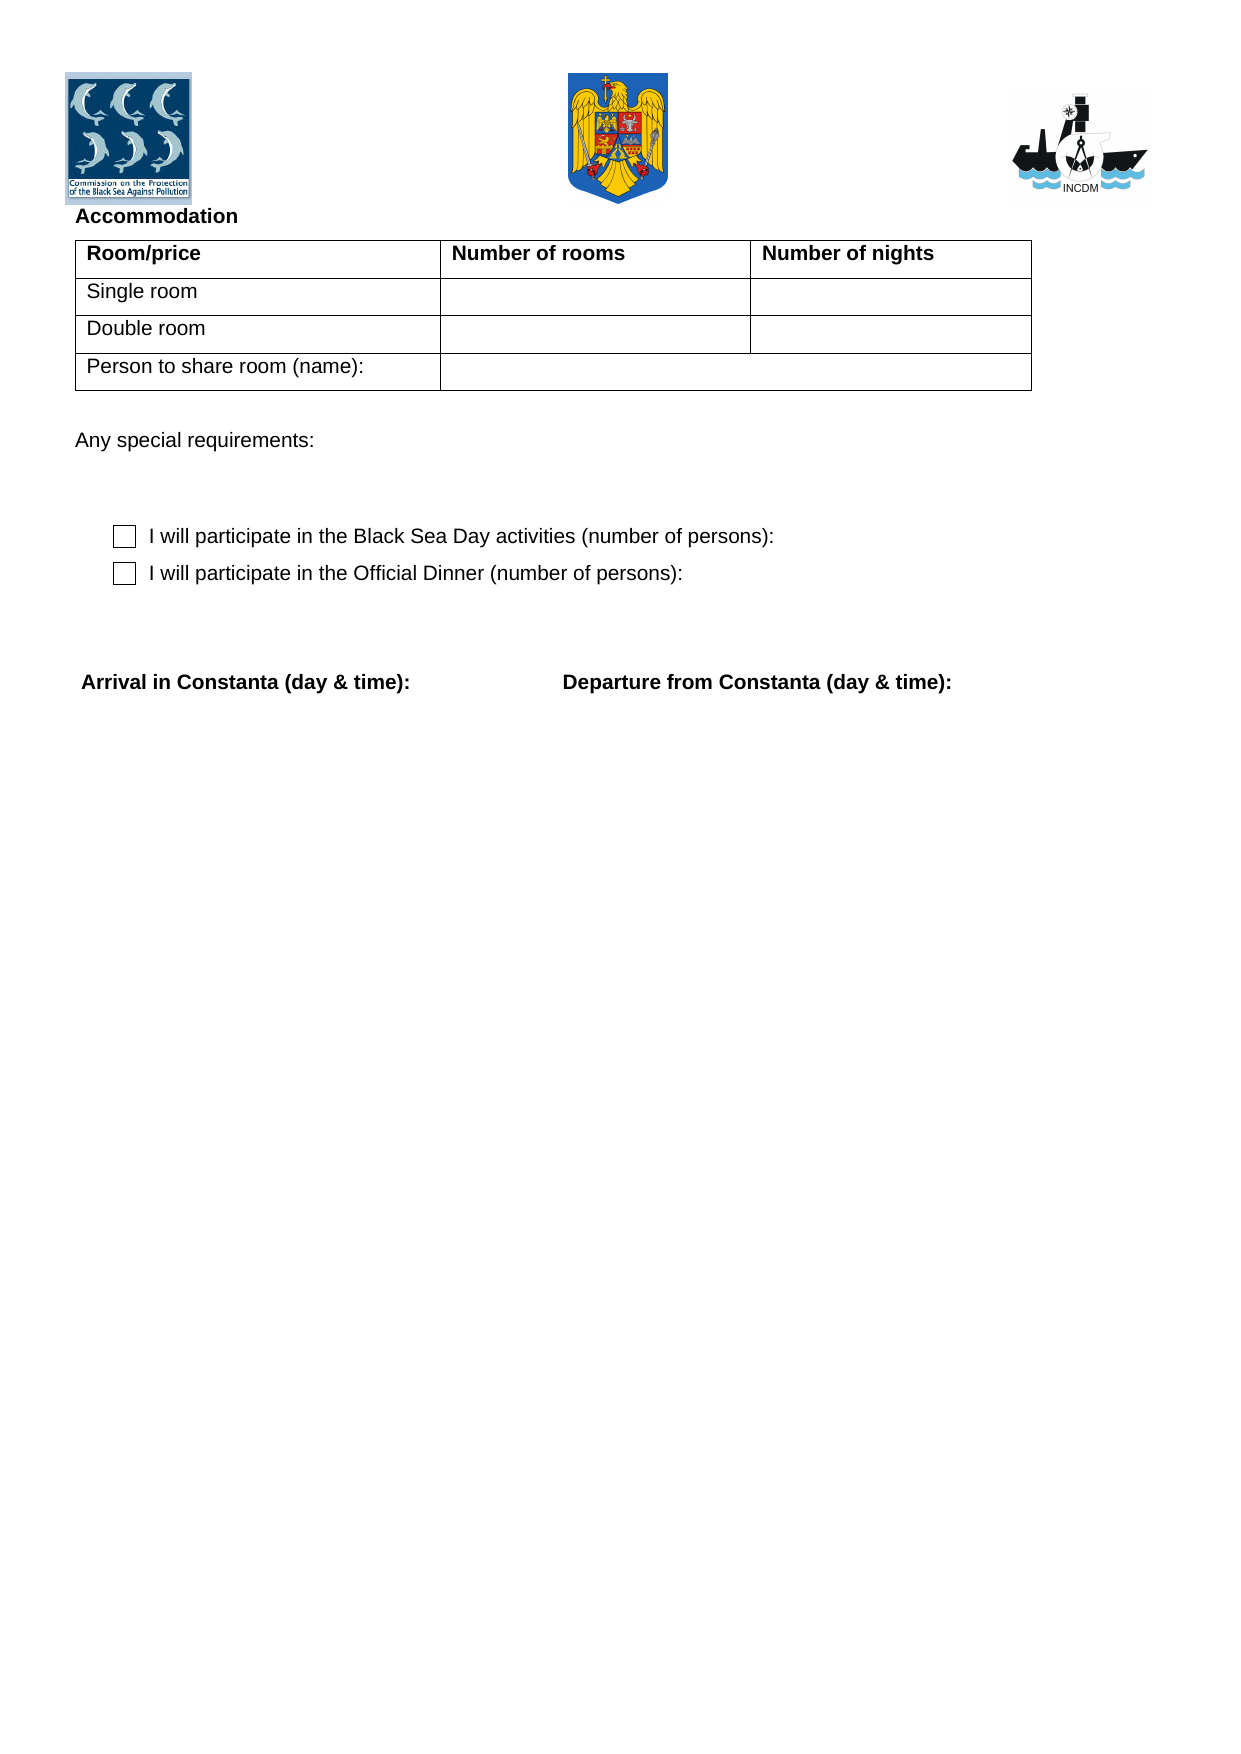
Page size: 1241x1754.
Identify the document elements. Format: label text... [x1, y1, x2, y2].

table_cell Double room [76, 316, 440, 352]
table_header Number of nights [751, 241, 1031, 277]
table_cell [441, 316, 750, 352]
picture [568, 73, 668, 203]
text Accommodation [75, 203, 1165, 227]
table_header Number of rooms [441, 241, 750, 277]
table_cell [751, 316, 1031, 352]
table_cell Person to share room (name): [76, 354, 440, 390]
text I will participate in the Black Sea Day activities (number of persons): [112, 524, 1165, 548]
table_cell Single room [76, 279, 440, 315]
table_cell [441, 354, 1031, 390]
table_cell [751, 279, 1031, 315]
picture [1011, 86, 1152, 203]
text I will participate in the Official Dinner (number of persons): [112, 561, 1165, 585]
table_cell [441, 279, 750, 315]
text Any special requirements: [75, 427, 1165, 451]
picture [65, 72, 192, 205]
text Arrival in (day & time): Departure from (day & time): [75, 670, 1240, 694]
table_header Room/price [76, 241, 440, 277]
